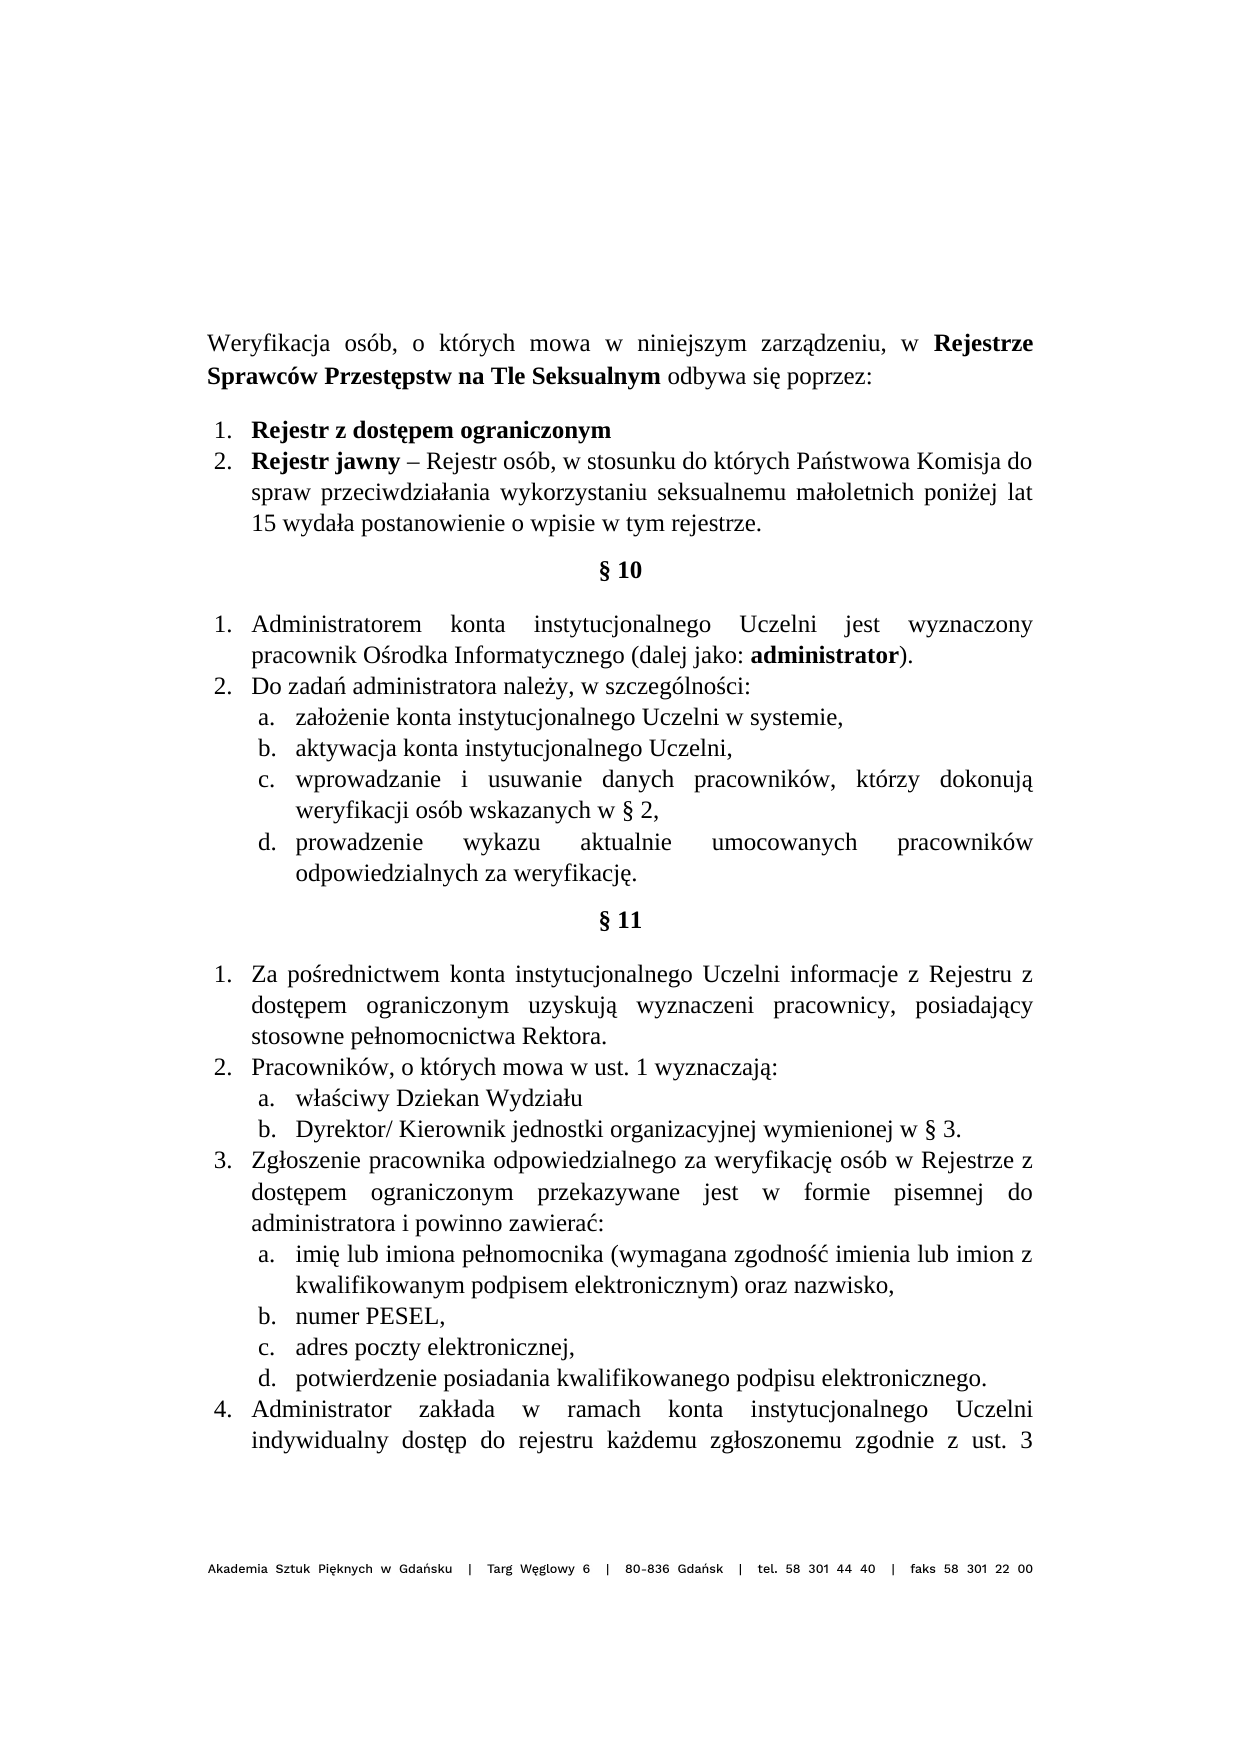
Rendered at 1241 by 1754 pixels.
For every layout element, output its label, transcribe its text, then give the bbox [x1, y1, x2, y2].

list wprowadzanie i usuwanie danych pracowników, którzy dokonują weryfikacji osób wskazanych w § 2, [258, 764, 1033, 824]
text Weryfikacja osób, o których mowa w niniejszym zarządzeniu, w Rejestrze Sprawców Przestępstw na Tle Seksualnym odbywa się poprzez: [207, 328, 1033, 389]
picture [0, 1547, 1241, 1754]
list prowadzenie wykazu aktualnie umocowanych pracowników odpowiedzialnych za weryfikację. [258, 827, 1033, 886]
text § 11 [207, 905, 1033, 934]
list numer PESEL, [258, 1301, 1033, 1329]
list Dyrektor/ Kierownik jednostki organizacyjnej wymienionej w § 3. [258, 1114, 1033, 1143]
list adres poczty elektronicznej, [258, 1332, 1033, 1361]
list Administratorem konta instytucjonalnego Uczelni jest wyznaczony pracownik Ośrodka Informatycznego (dalej jako: administrator). [214, 609, 1033, 669]
text § 10 [207, 556, 1033, 584]
list Zgłoszenie pracownika odpowiedzialnego za weryfikację osób w Rejestrze z dostępem ograniczonym przekazywane jest w formie pisemnej do administratora i powinno zawierać: [214, 1146, 1033, 1236]
list Rejestr jawny – Rejestr osób, w stosunku do których Państwowa Komisja do spraw przeciwdziałania wykorzystaniu seksualnemu małoletnich poniżej lat 15 wydała postanowienie o wpisie w tym rejestrze. [214, 446, 1033, 537]
list Pracowników, o których mowa w ust. 1 wyznaczają: [214, 1052, 1033, 1081]
list Za pośrednictwem konta instytucjonalnego Uczelni informacje z Rejestru z dostępem ograniczonym uzyskują wyznaczeni pracownicy, posiadający stosowne pełnomocnictwa Rektora. [214, 959, 1033, 1050]
list Do zadań administratora należy, w szczególności: [214, 671, 1033, 700]
list potwierdzenie posiadania kwalifikowanego podpisu elektronicznego. [258, 1363, 1033, 1392]
list imię lub imiona pełnomocnika (wymagana zgodność imienia lub imion z kwalifikowanym podpisem elektronicznym) oraz nazwisko, [258, 1239, 1033, 1298]
list założenie konta instytucjonalnego Uczelni w systemie, [258, 702, 1033, 731]
list aktywacja konta instytucjonalnego Uczelni, [258, 733, 1033, 762]
list Rejestr z dostępem ograniczonym [214, 415, 1033, 443]
list właściwy Dziekan Wydziału [258, 1083, 1033, 1112]
